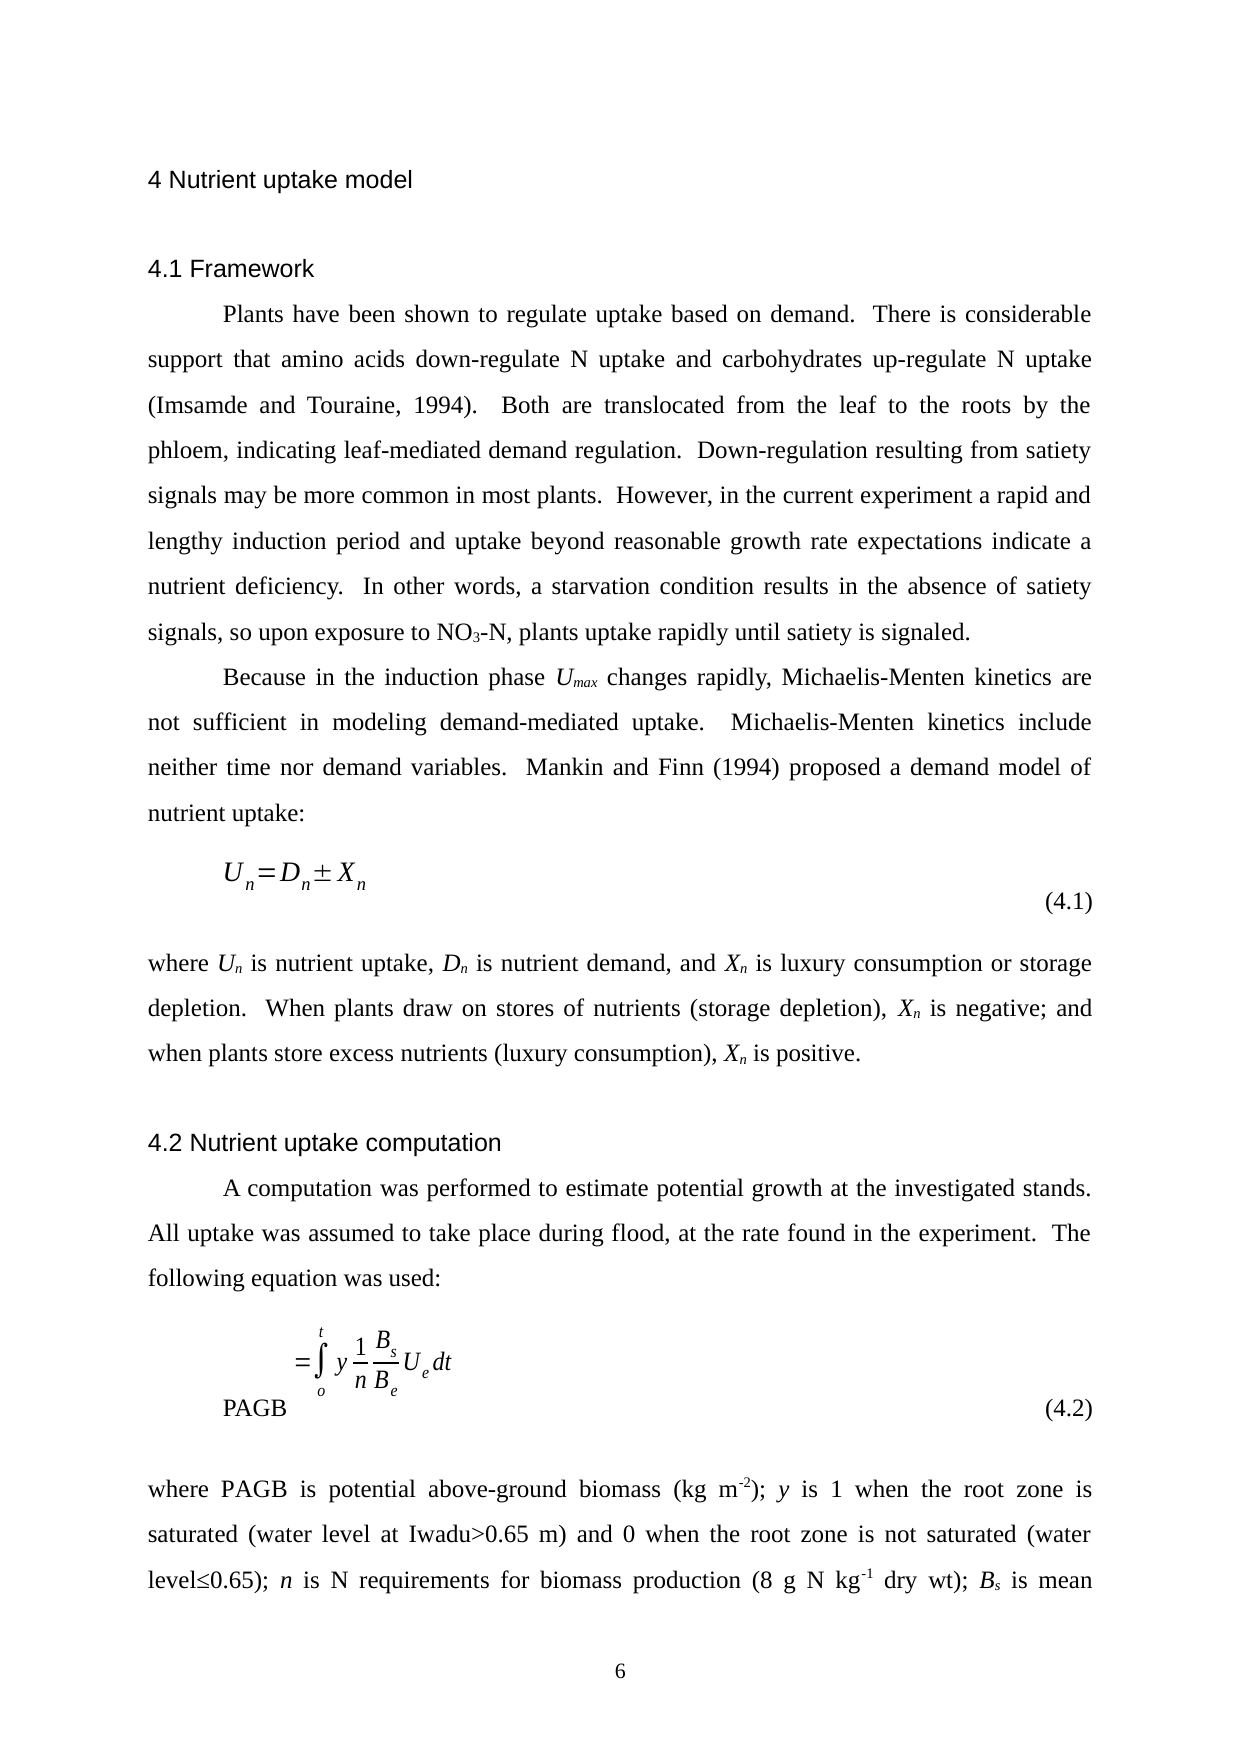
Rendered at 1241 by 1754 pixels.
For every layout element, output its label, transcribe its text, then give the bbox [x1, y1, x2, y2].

text A computation was performed to estimate potential growth at the investigated stands. All uptake was assumed to take place during flood, at the rate found in the experiment. The following equation was used: [148, 1172, 1092, 1293]
subtitle 4 Nutrient uptake model [148, 164, 1092, 194]
text PAGB (4.2) [148, 1322, 1092, 1444]
subtitle 4.1 Framework [148, 253, 1092, 284]
text Because in the induction phase Umax changes rapidly, Michaelis-Menten kinetics are not sufficient in modeling demand-mediated uptake. Michaelis-Menten kinetics include neither time nor demand variables. Mankin and Finn (1994) proposed a demand model of nutrient uptake: [148, 661, 1092, 827]
subtitle 4.2 Nutrient uptake computation [148, 1127, 1092, 1157]
text Plants have been shown to regulate uptake based on demand. There is considerable support that amino acids down-regulate N uptake and carbohydrates up-regulate N uptake (Imsamde and Touraine, 1994). Both are translocated from the leaf to the roots by the phloem, indicating leaf-mediated demand regulation. Down-regulation resulting from satiety signals may be more common in most plants. However, in the current experiment a rapid and lengthy induction period and uptake beyond reasonable growth rate expectations indicate a nutrient deficiency. In other words, a starvation condition results in the absence of satiety signals, so upon exposure to NO3-N, plants uptake rapidly until satiety is signaled. [148, 298, 1092, 646]
text (4.1) [148, 857, 1092, 917]
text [148, 1473, 1092, 1594]
text where Un is nutrient uptake, Dn is nutrient demand, and Xn is luxury consumption or storage depletion. When plants draw on stores of nutrients (storage depletion), Xn is negative; and when plants store excess nutrients (luxury consumption), Xn is positive. [148, 947, 1092, 1068]
